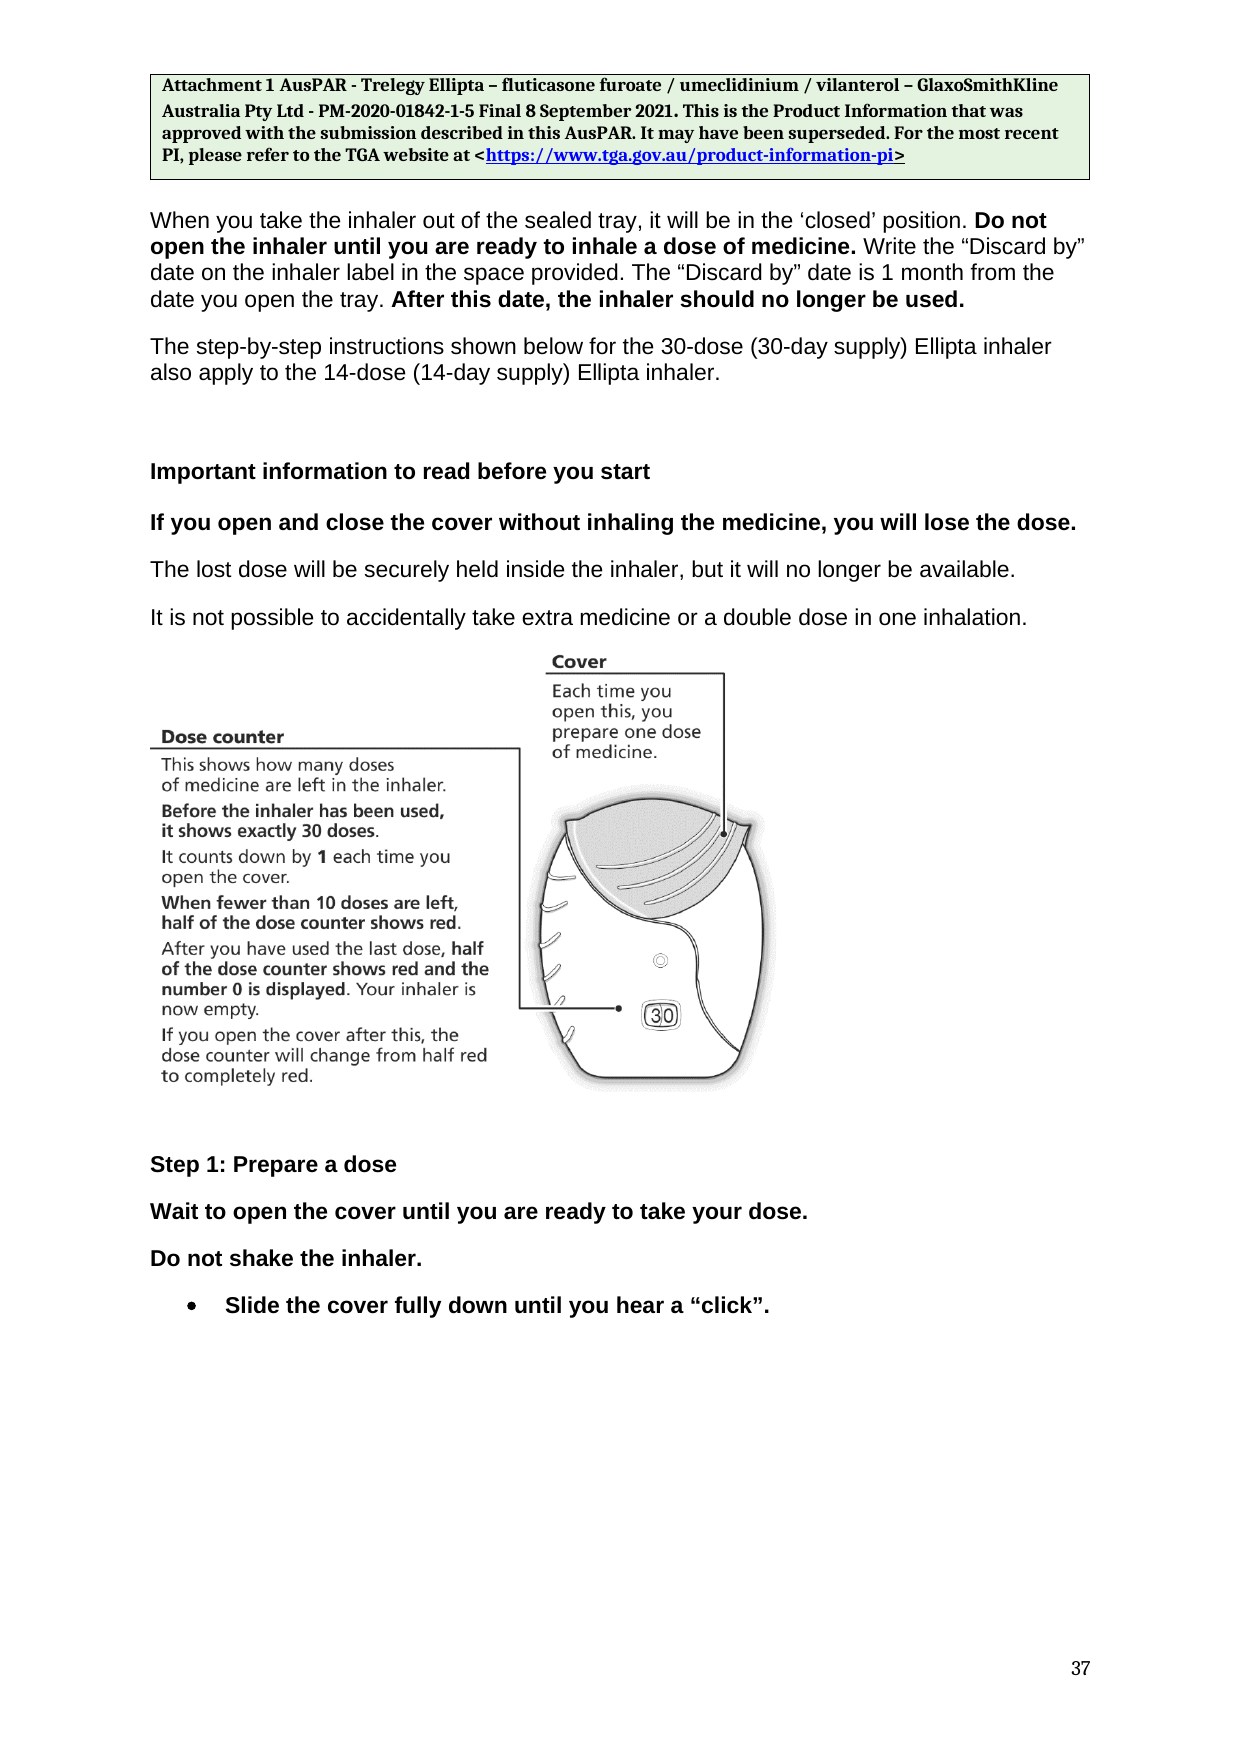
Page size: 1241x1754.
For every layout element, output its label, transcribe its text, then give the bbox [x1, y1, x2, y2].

text It is not possible to accidentally take extra medicine or a double dose in one inhalation. [150, 603, 1090, 630]
text Wait to open the cover until you are ready to take your dose. [150, 1198, 1090, 1224]
text The lost dose will be securely held inside the inhaler, but it will no longer be available. [150, 556, 1090, 583]
list Slide the cover fully down until you hear a “click”. [187, 1292, 1090, 1319]
text If you open and close the cover without inhaling the medicine, you will lose the dose. [150, 509, 1090, 535]
text The step-by-step instructions shown below for the 30-dose (30-day supply) Ellipta inhaler also apply to the 14-dose (14-day supply) Ellipta inhaler. [150, 333, 1090, 386]
picture [150, 650, 777, 1092]
text When you take the inhaler out of the sealed tray, it will be in the ‘closed’ position. Do not open the inhaler until you are ready to inhale a dose of medicine. Write the “Discard by” date on the inhaler label in the space provided. The “Discard by” date is 1 month from the date you open the tray. After this date, the inhaler should no longer be used. [150, 207, 1090, 312]
text Step 1: Prepare a dose [150, 1151, 1090, 1177]
subtitle Important information to read before you start [150, 458, 1090, 484]
text Do not shake the inhaler. [150, 1245, 1090, 1272]
